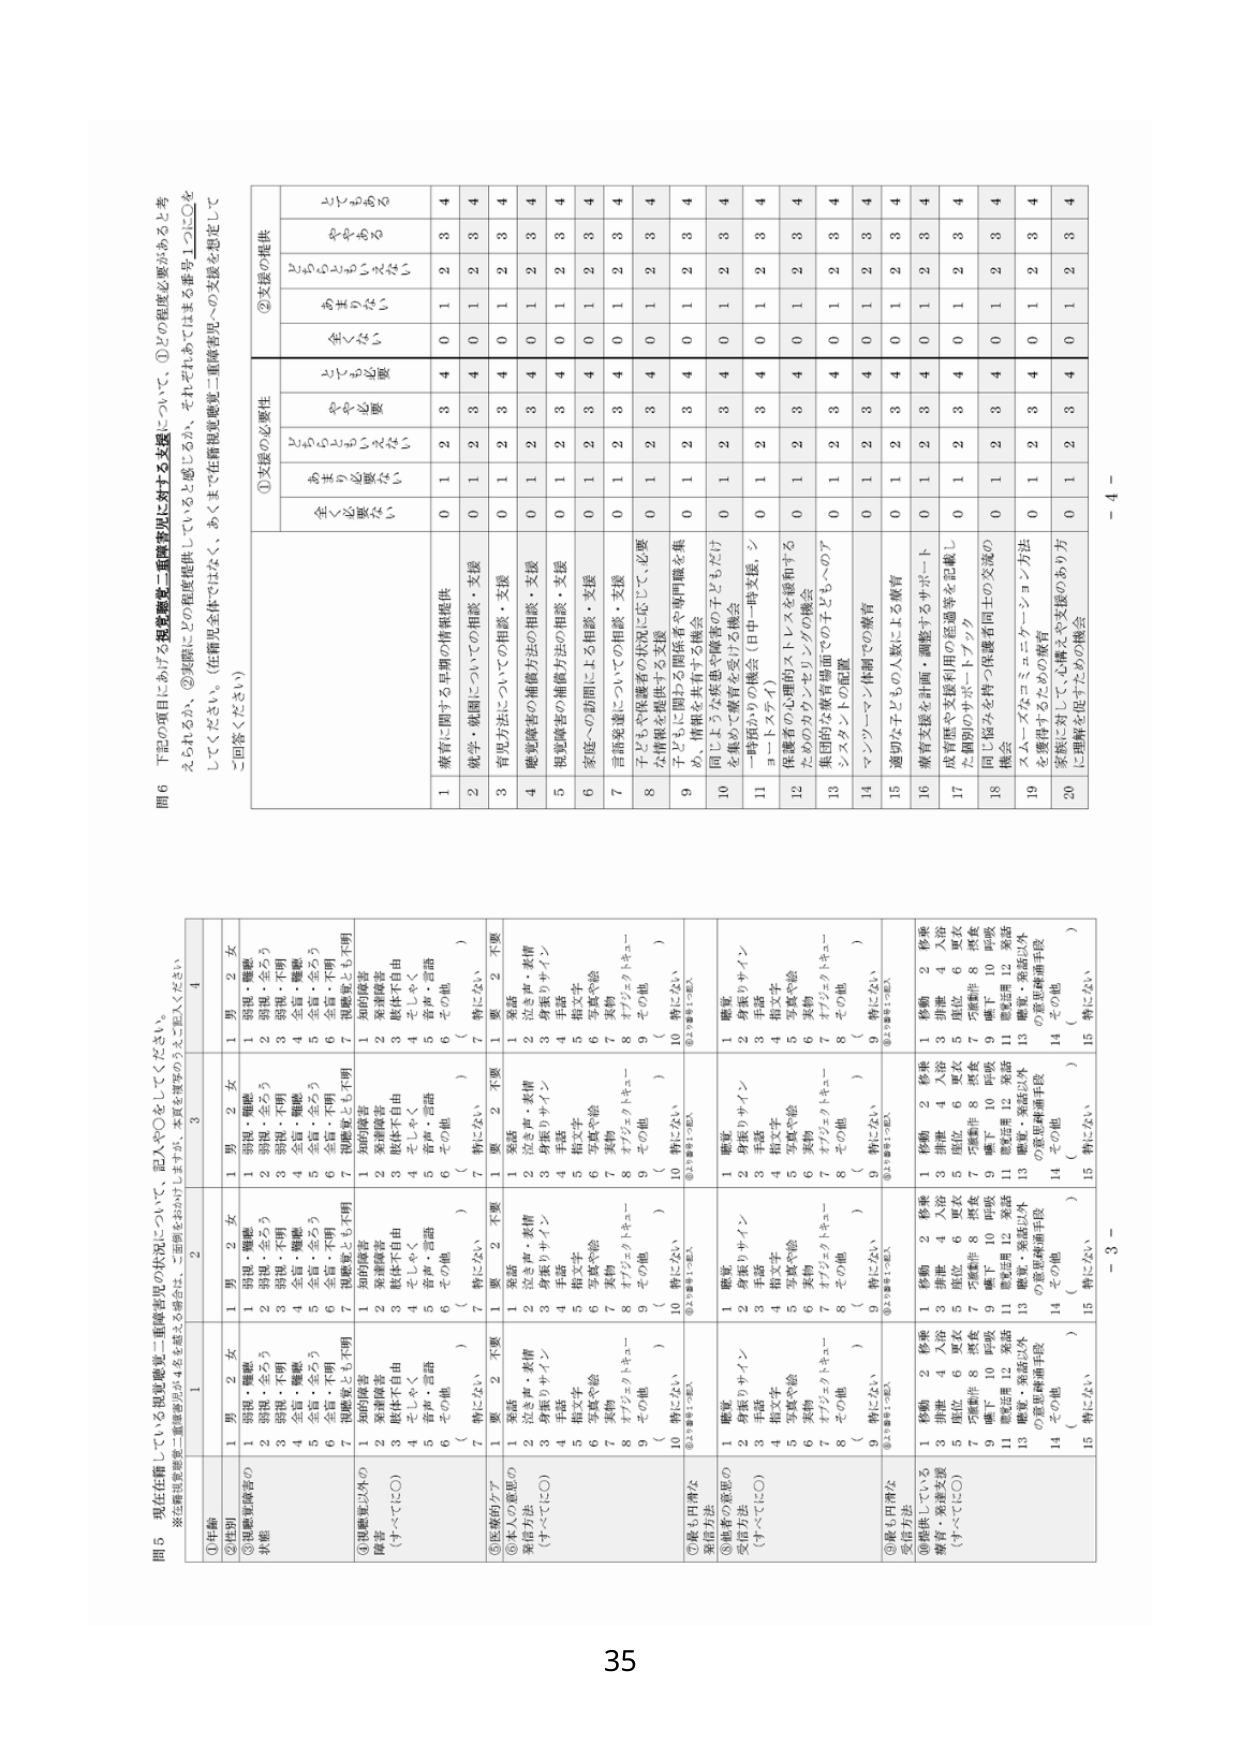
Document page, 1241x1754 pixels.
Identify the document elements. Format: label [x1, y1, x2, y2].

picture [90, 122, 1151, 1624]
